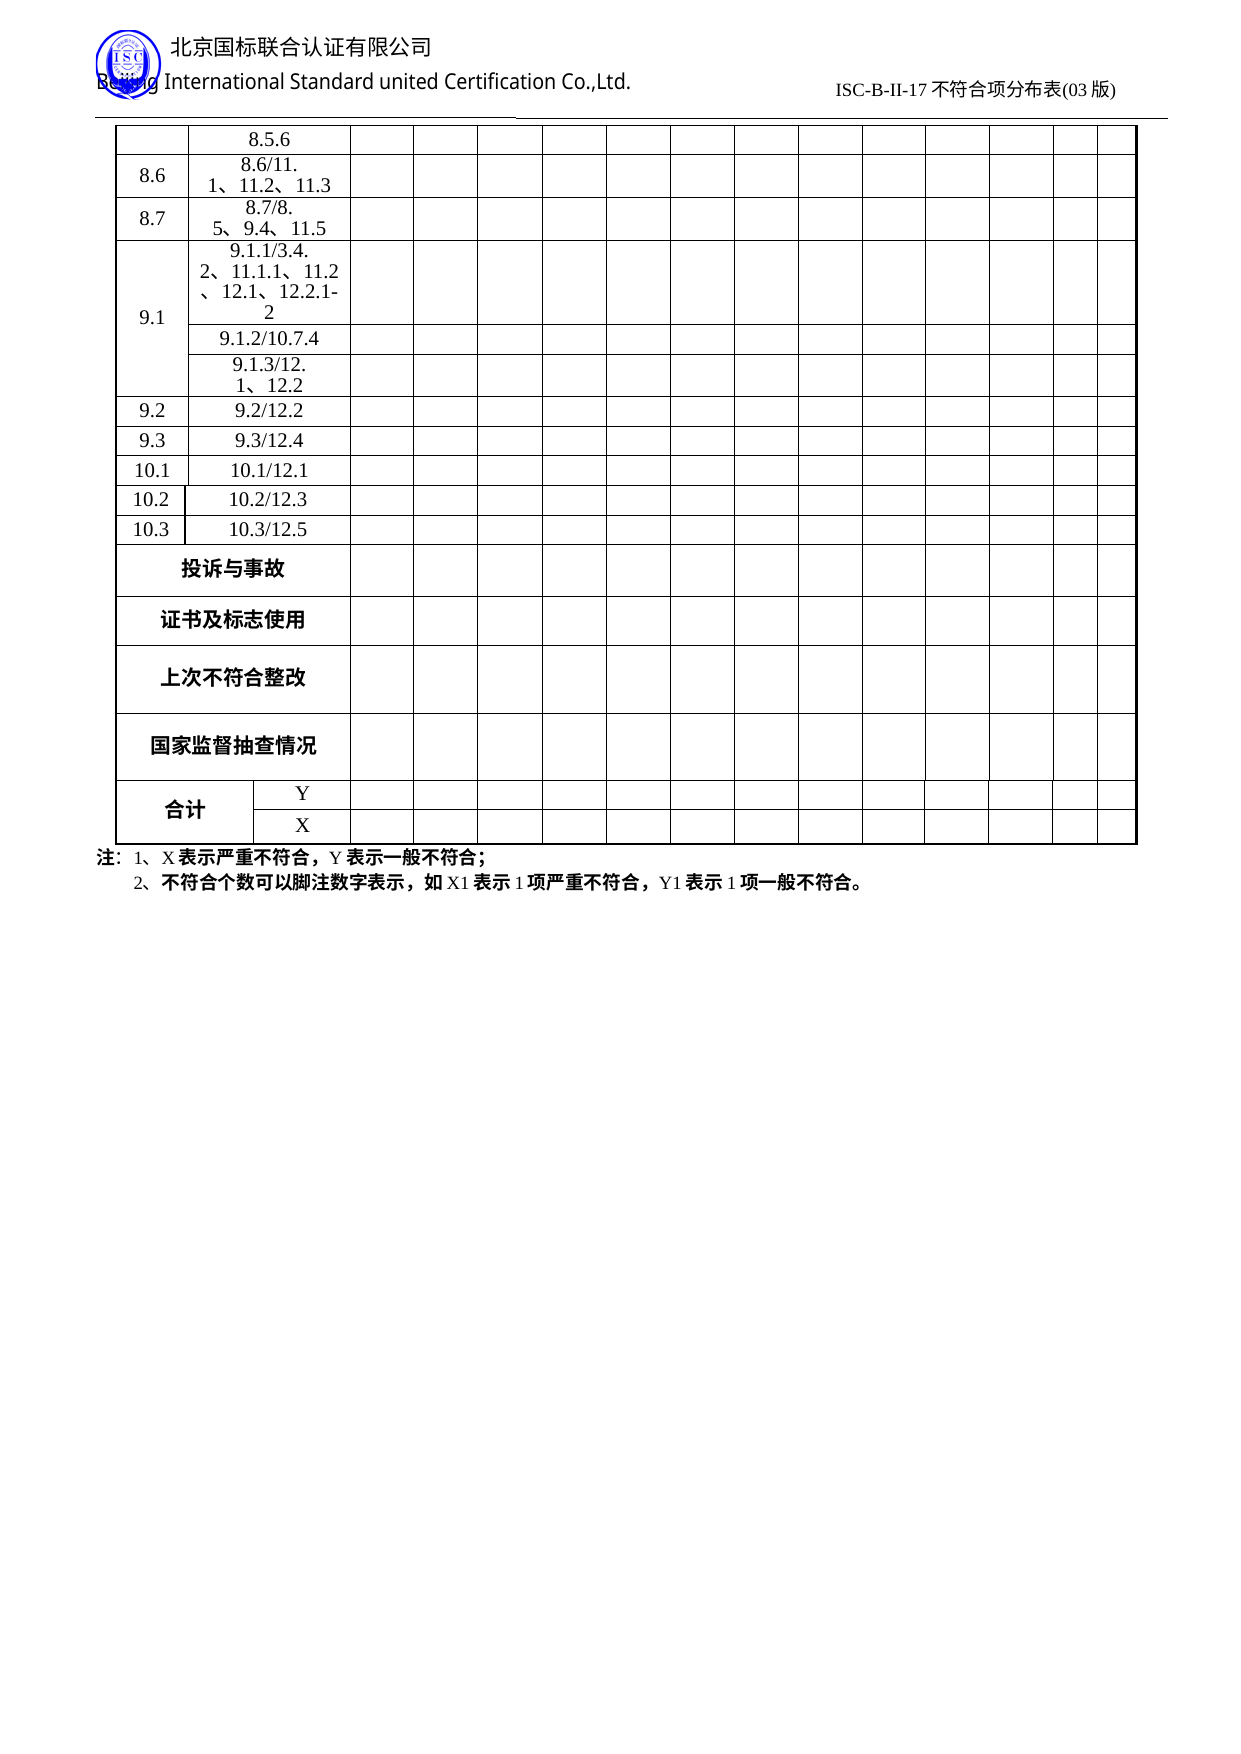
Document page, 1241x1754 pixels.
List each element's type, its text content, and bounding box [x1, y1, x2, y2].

table_cell [671, 597, 734, 645]
table_cell [990, 397, 1053, 426]
text 2、不符合个数可以脚注数字表示，如X1表示1项严重不符合，Y1表示1项一般不符合。 [96, 869, 1157, 894]
table_cell [1054, 516, 1097, 544]
table_cell [735, 516, 798, 544]
table_cell [543, 355, 606, 396]
table_cell [735, 155, 798, 197]
table_cell [799, 486, 862, 514]
table_cell [1053, 781, 1097, 808]
table_cell 8.5.6 [189, 126, 350, 154]
table_cell [735, 781, 798, 808]
table_cell [990, 486, 1053, 514]
table_cell 上次不符合整改 [117, 646, 350, 713]
table_cell [543, 646, 606, 713]
table_cell [926, 486, 989, 514]
table_cell [990, 198, 1053, 239]
table_cell [1098, 198, 1135, 239]
table_cell [863, 241, 925, 324]
table_cell [990, 241, 1053, 324]
table_cell [351, 646, 413, 713]
table_cell [671, 810, 734, 842]
table_cell [351, 198, 413, 239]
table_cell [799, 781, 862, 808]
table_cell [990, 325, 1053, 353]
table_cell X [254, 810, 350, 842]
table_cell [543, 781, 606, 808]
table_cell [478, 714, 542, 780]
table_cell [926, 597, 989, 645]
table_cell [1054, 198, 1097, 239]
table_cell [478, 355, 542, 396]
table_cell [414, 545, 477, 596]
table_cell 9.3/12.4 [189, 427, 350, 455]
table_cell [799, 597, 862, 645]
table_cell [671, 155, 734, 197]
table_cell [863, 781, 924, 808]
table_cell [1098, 155, 1135, 197]
table_cell [990, 126, 1053, 154]
table_cell [414, 456, 477, 485]
table_cell [863, 355, 925, 396]
table_cell [478, 646, 542, 713]
table_cell [1098, 427, 1135, 455]
table_cell [1054, 456, 1097, 485]
table_cell [414, 597, 477, 645]
table_cell [863, 810, 924, 842]
table_cell [799, 155, 862, 197]
table_cell [1053, 810, 1097, 842]
table_cell [990, 456, 1053, 485]
table_cell Y [254, 781, 350, 808]
table_cell [543, 516, 606, 544]
table_cell [1098, 545, 1135, 596]
table_cell [543, 198, 606, 239]
table_cell [351, 155, 413, 197]
table_cell [351, 597, 413, 645]
table_cell [671, 126, 734, 154]
table_cell [1054, 597, 1097, 645]
table_cell [478, 397, 542, 426]
table_cell [799, 545, 862, 596]
table_cell [926, 456, 989, 485]
table_cell [1054, 486, 1097, 514]
table_cell [607, 397, 670, 426]
table_cell [735, 486, 798, 514]
table_cell 8.6 [117, 155, 188, 197]
table_cell [1098, 355, 1135, 396]
table_cell [607, 486, 670, 514]
table_cell [1098, 456, 1135, 485]
table_cell [414, 714, 477, 780]
text 注：1、X表示严重不符合，Y表示一般不符合； [96, 844, 1157, 869]
table_cell [543, 810, 606, 842]
table_cell [863, 486, 925, 514]
table_cell [863, 545, 925, 596]
table_cell [351, 516, 413, 544]
table_cell [543, 427, 606, 455]
table_cell [607, 456, 670, 485]
table_cell [735, 456, 798, 485]
table_cell [735, 325, 798, 353]
table_cell [799, 646, 862, 713]
table_cell [799, 456, 862, 485]
table_cell [1098, 714, 1135, 780]
table_cell [478, 516, 542, 544]
table_cell [926, 241, 989, 324]
table_cell [925, 781, 988, 808]
table_cell [863, 597, 925, 645]
table_cell [1054, 241, 1097, 324]
table_cell [543, 155, 606, 197]
table_cell [799, 198, 862, 239]
table_cell [1098, 781, 1135, 808]
table_cell [990, 155, 1053, 197]
table_cell [799, 355, 862, 396]
table_cell [671, 456, 734, 485]
table_cell [543, 241, 606, 324]
table_cell [1054, 427, 1097, 455]
table_cell [989, 810, 1052, 842]
table_cell [799, 397, 862, 426]
table_cell [799, 714, 862, 780]
table_cell [926, 516, 989, 544]
picture [95, 30, 163, 99]
table_cell [863, 397, 925, 426]
table_cell [607, 810, 670, 842]
table_cell 9.1 [117, 241, 188, 396]
table_cell [1098, 516, 1135, 544]
table_cell [799, 810, 862, 842]
table_cell [735, 810, 798, 842]
table_cell [863, 646, 925, 713]
table_cell [1054, 545, 1097, 596]
table_cell [351, 810, 413, 842]
table_cell 合计 [117, 781, 253, 842]
table_cell [478, 155, 542, 197]
table_cell [607, 241, 670, 324]
table_cell [414, 126, 477, 154]
table_cell [671, 325, 734, 353]
table_cell [607, 646, 670, 713]
table_cell [1054, 355, 1097, 396]
table_cell 投诉与事故 [117, 545, 350, 596]
table_cell [990, 427, 1053, 455]
table_cell [1098, 126, 1135, 154]
table_cell [478, 486, 542, 514]
table_cell [735, 198, 798, 239]
table_cell [1054, 155, 1097, 197]
table_cell [863, 155, 925, 197]
table_cell [926, 545, 989, 596]
table_cell [414, 325, 477, 353]
table_cell [607, 325, 670, 353]
table_cell [607, 155, 670, 197]
table_cell [926, 427, 989, 455]
table_cell [543, 456, 606, 485]
table_cell [799, 325, 862, 353]
table_cell 8.6/11.1、11.2、11.3 [189, 155, 350, 197]
table_cell 9.2 [117, 397, 188, 426]
table_cell [1054, 126, 1097, 154]
table_cell [735, 355, 798, 396]
table_cell [671, 646, 734, 713]
table_cell [735, 427, 798, 455]
table_cell [863, 516, 925, 544]
table_cell [414, 781, 477, 808]
table_cell [990, 646, 1053, 713]
table_cell [1098, 325, 1135, 353]
table_cell [926, 355, 989, 396]
table_cell [671, 545, 734, 596]
table_cell [671, 397, 734, 426]
table_cell [1098, 241, 1135, 324]
table_cell [414, 646, 477, 713]
table_cell 9.2/12.2 [189, 397, 350, 426]
table_cell 10.3 [117, 516, 184, 544]
table_cell [414, 810, 477, 842]
table_cell [414, 516, 477, 544]
table_cell [926, 646, 989, 713]
table_cell [414, 155, 477, 197]
table_cell [799, 427, 862, 455]
table_cell [1098, 486, 1135, 514]
table_cell [1098, 397, 1135, 426]
table_cell [926, 325, 989, 353]
table_cell [478, 126, 542, 154]
table_cell [543, 545, 606, 596]
table_cell 9.1.3/12.1、12.2 [189, 355, 350, 396]
table_cell [478, 198, 542, 239]
table_cell [351, 781, 413, 808]
table_cell [351, 241, 413, 324]
table_cell [478, 781, 542, 808]
table_cell [543, 486, 606, 514]
table_cell [414, 427, 477, 455]
table_cell [990, 545, 1053, 596]
table_cell [671, 516, 734, 544]
table_cell [926, 714, 989, 780]
table_cell [735, 126, 798, 154]
table_cell [1054, 325, 1097, 353]
table_cell [478, 545, 542, 596]
table_cell 8.7 [117, 198, 188, 239]
table_cell 10.1 [117, 456, 188, 485]
table_cell [351, 397, 413, 426]
table_cell [1054, 397, 1097, 426]
table_cell [607, 597, 670, 645]
table_cell 10.1/12.1 [189, 456, 350, 485]
table_cell [990, 714, 1053, 780]
table_cell [671, 427, 734, 455]
table_cell [925, 810, 988, 842]
table_cell [799, 126, 862, 154]
table_cell [478, 325, 542, 353]
table_cell [989, 781, 1052, 808]
table_cell [414, 397, 477, 426]
table_cell [926, 126, 989, 154]
table_cell [671, 198, 734, 239]
table_cell [414, 355, 477, 396]
table_cell [863, 198, 925, 239]
table_cell [607, 126, 670, 154]
table_cell [478, 810, 542, 842]
table_cell [478, 427, 542, 455]
table_cell [478, 456, 542, 485]
table_cell [671, 781, 734, 808]
table_cell [543, 397, 606, 426]
table_cell [351, 355, 413, 396]
table_cell [1054, 714, 1097, 780]
table_cell 9.1.1/3.4.2、11.1.1、11.2、12.1、12.2.1-2 [189, 241, 350, 324]
table_cell [1054, 646, 1097, 713]
table_cell [735, 545, 798, 596]
table_cell 10.2 [117, 486, 184, 514]
table_cell [543, 714, 606, 780]
table_cell [351, 427, 413, 455]
table_cell [671, 714, 734, 780]
table_cell [543, 325, 606, 353]
table_cell [543, 597, 606, 645]
table_cell [1098, 597, 1135, 645]
table_cell [607, 516, 670, 544]
table_cell [607, 427, 670, 455]
table_cell [607, 545, 670, 596]
table_cell [863, 126, 925, 154]
table_cell [926, 155, 989, 197]
table_cell [735, 714, 798, 780]
table_cell 国家监督抽查情况 [117, 714, 350, 780]
table_cell 9.3 [117, 427, 188, 455]
table_cell [607, 714, 670, 780]
table_cell [990, 516, 1053, 544]
table_cell [671, 355, 734, 396]
table_cell [735, 646, 798, 713]
table_cell [926, 397, 989, 426]
table_cell [863, 456, 925, 485]
table_cell [478, 241, 542, 324]
table_cell [351, 126, 413, 154]
table_cell 10.2/12.3 [186, 486, 350, 514]
table_cell [414, 486, 477, 514]
table_cell [926, 198, 989, 239]
table_cell 证书及标志使用 [117, 597, 350, 645]
table_cell [863, 714, 925, 780]
table_cell 10.3/12.5 [186, 516, 350, 544]
table_cell [543, 126, 606, 154]
table_cell [414, 241, 477, 324]
table_cell [671, 241, 734, 324]
table_cell [607, 781, 670, 808]
table_cell [735, 397, 798, 426]
table_cell [735, 241, 798, 324]
table_cell [799, 241, 862, 324]
table_cell [799, 516, 862, 544]
table_cell [863, 427, 925, 455]
table_cell [478, 597, 542, 645]
table_cell [351, 714, 413, 780]
table_cell [351, 456, 413, 485]
table_cell 9.1.2/10.7.4 [189, 325, 350, 353]
table_cell [1098, 810, 1135, 842]
table_cell [671, 486, 734, 514]
table_cell [351, 325, 413, 353]
table_cell [863, 325, 925, 353]
table_cell [607, 198, 670, 239]
table_cell [414, 198, 477, 239]
table_cell 8.7/8.5、9.4、11.5 [189, 198, 350, 239]
table_cell [990, 597, 1053, 645]
table_cell [351, 486, 413, 514]
table_cell [351, 545, 413, 596]
table_cell [607, 355, 670, 396]
table_cell [1098, 646, 1135, 713]
table_cell [990, 355, 1053, 396]
table_cell [735, 597, 798, 645]
